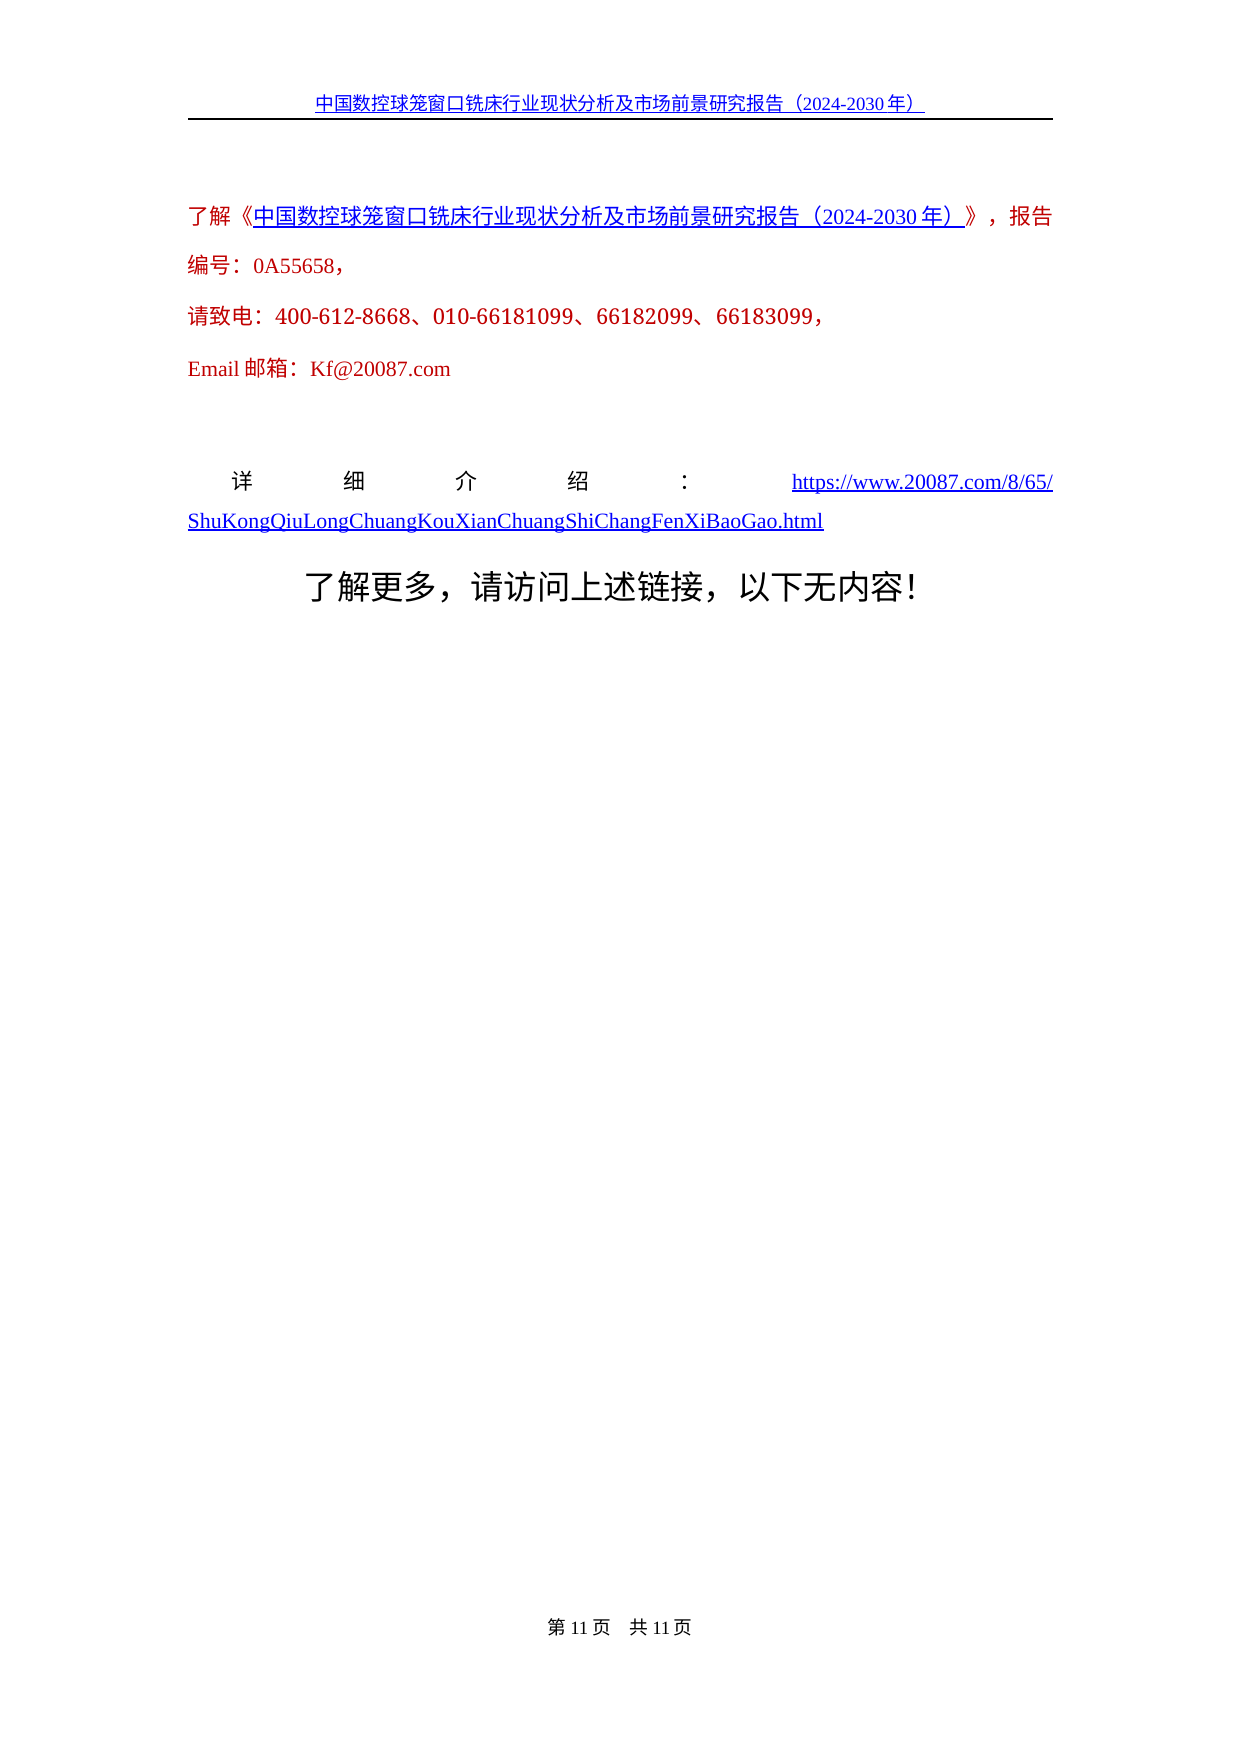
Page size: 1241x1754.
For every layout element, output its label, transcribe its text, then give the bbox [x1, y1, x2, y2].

text 请致电：400-612-8668、010-66181099、66182099、66183099， [187, 299, 1053, 331]
text Email邮箱：Kf@20087.com [187, 350, 1053, 383]
text 详细介绍：https://www.20087.com/8/65/ShuKongQiuLongChuangKouXianChuangShiChangFenXiBaoGao.html [187, 463, 1053, 536]
title 了解更多，请访问上述链接，以下无内容！ [187, 552, 1053, 617]
text 了解《中国数控球笼窗口铣床行业现状分析及市场前景研究报告（2024-2030年）》，报告编号：0A55658， [187, 198, 1053, 280]
